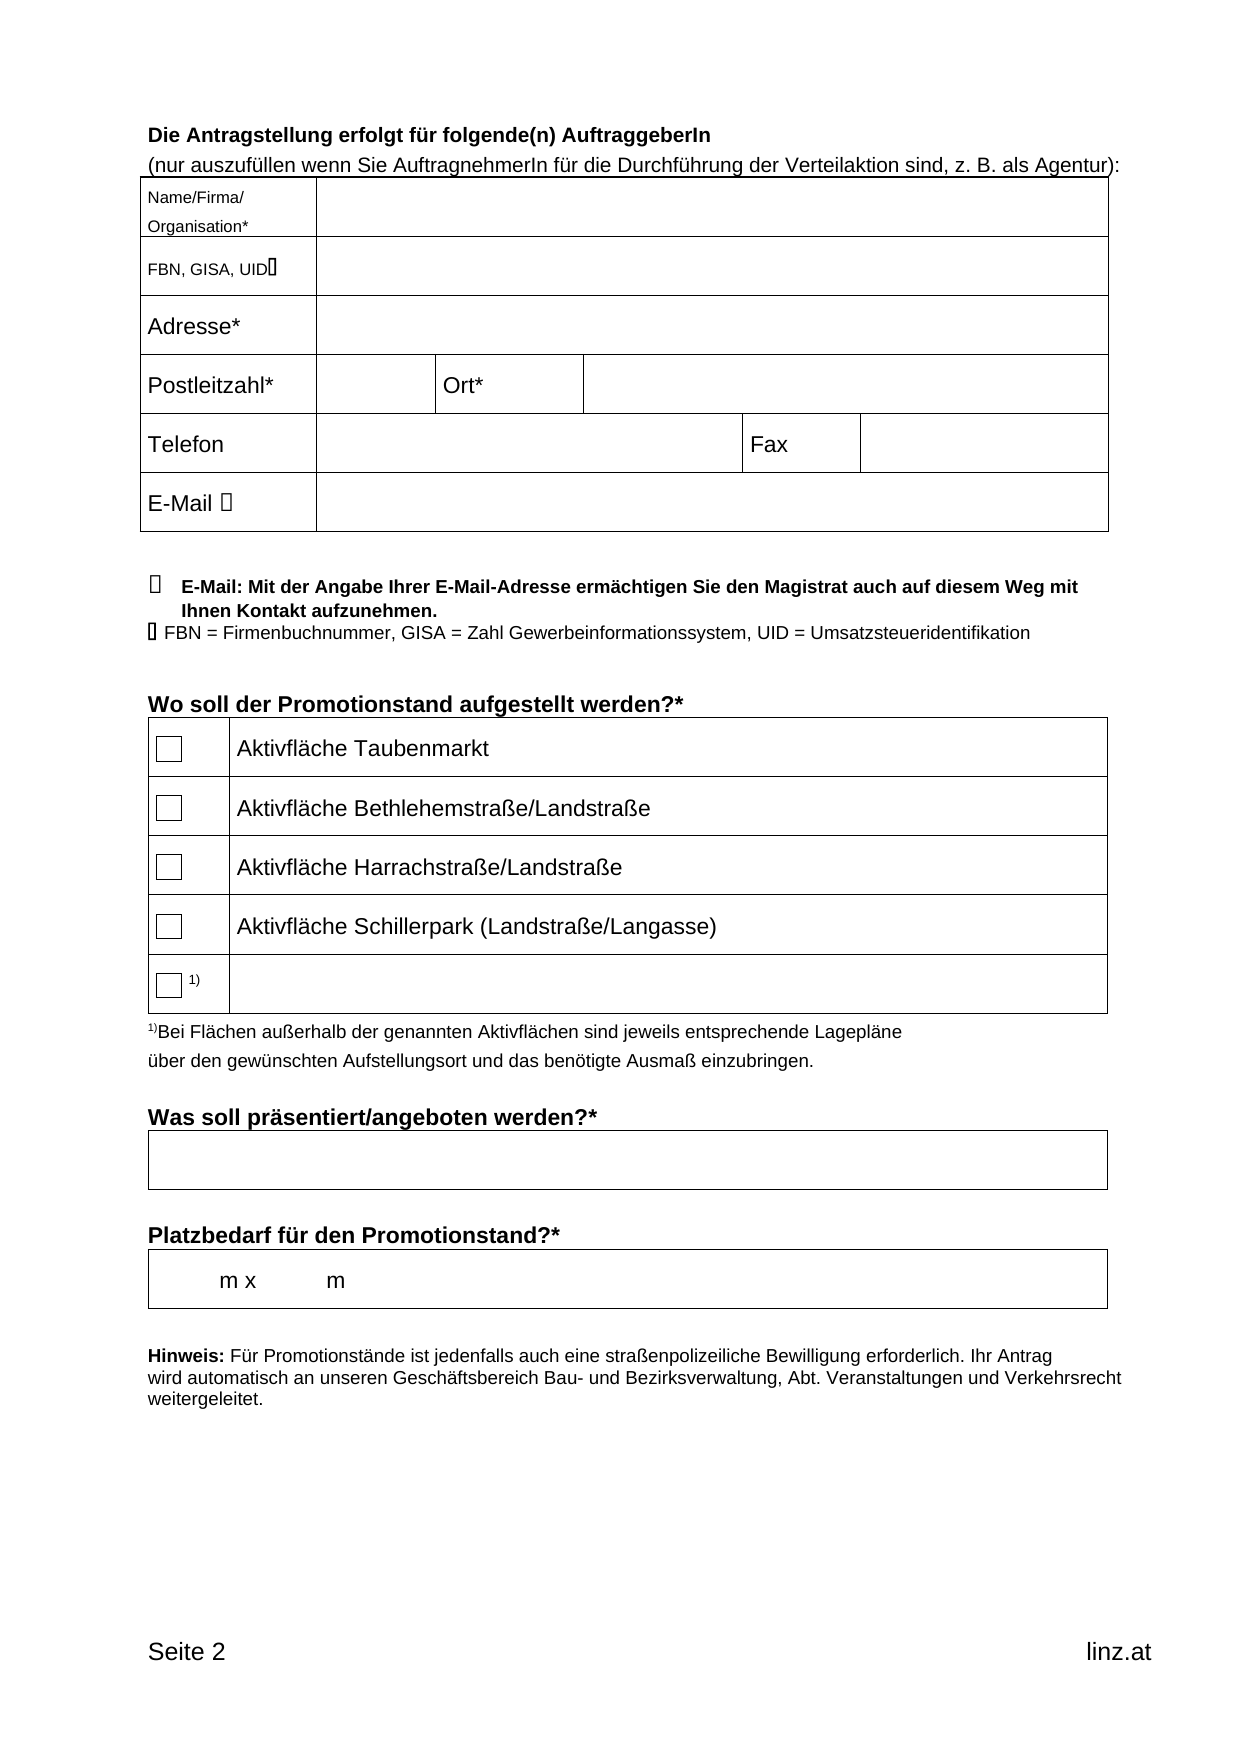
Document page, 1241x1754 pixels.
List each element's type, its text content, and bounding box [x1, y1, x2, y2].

table_cell Postleitzahl* [141, 355, 316, 413]
table_header [149, 1131, 1107, 1189]
table_header Name/Firma/ Organisation* [141, 178, 316, 236]
table_cell Aktivfläche Schillerpark (Landstraße/Langasse) [230, 895, 1107, 953]
text Hinweis: Für Promotionstände ist jedenfalls auch eine straßenpolizeiliche Bewilligung erforderlich. Ihr Antrag wird automatisch an unseren Geschäftsbereich Bau- und Bezirksverwaltung, Abt. Veranstaltungen und Verkehrsrecht weitergeleitet. [148, 1345, 1152, 1409]
table_cell [317, 355, 435, 413]
text FBN = Firmenbuchnummer, GISA = Zahl Gewerbeinformationssystem, UID = Umsatzsteueridentifikation [148, 622, 1152, 645]
table_header [317, 178, 1108, 236]
table_cell [317, 296, 1108, 354]
table_header [149, 718, 229, 776]
text Platzbedarf für den Promotionstand?* [148, 1219, 1152, 1249]
text Was soll präsentiert/angeboten werden?* [148, 1101, 1152, 1130]
text 1)Bei Flächen außerhalb der genannten Aktivflächen sind jeweils entsprechende Lagepläne über den gewünschten Aufstellungsort und das benötigte Ausmaß einzubringen. [148, 1013, 1152, 1072]
table_cell Aktivfläche Bethlehemstraße/Landstraße [230, 777, 1107, 835]
table_cell [861, 414, 1108, 472]
table_cell 1) [149, 955, 229, 1012]
table_cell Aktivfläche Harrachstraße/Landstraße [230, 836, 1107, 894]
table_cell Telefon [141, 414, 316, 472]
table_cell Ort* [436, 355, 583, 413]
table_cell [317, 237, 1108, 295]
table_cell [317, 473, 1108, 531]
table_cell Fax [743, 414, 860, 472]
table_cell [230, 955, 1107, 1012]
table_cell Adresse* [141, 296, 316, 354]
table_cell E-Mail  [141, 473, 316, 531]
table_cell [149, 777, 229, 835]
table_cell [317, 414, 742, 472]
table_cell [149, 836, 229, 894]
table_cell FBN, GISA, UID [141, 237, 316, 295]
text  E-Mail: Mit der Angabe Ihrer E-Mail-Adresse ermächtigen Sie den Magistrat auch auf diesem Weg mit Ihnen Kontakt aufzunehmen. [148, 566, 1152, 622]
table_header m x m [149, 1250, 1107, 1308]
text Wo soll der Promotionstand aufgestellt werden?* [148, 688, 1152, 717]
table_cell [584, 355, 1108, 413]
table_cell [149, 895, 229, 953]
table_header Aktivfläche Taubenmarkt [230, 718, 1107, 776]
text Die Antragstellung erfolgt für folgende(n) AuftraggeberIn (nur auszufüllen wenn Sie AuftragnehmerIn für die Durchführung der Verteilaktion sind, z. B. als Agentur): [148, 118, 1152, 176]
